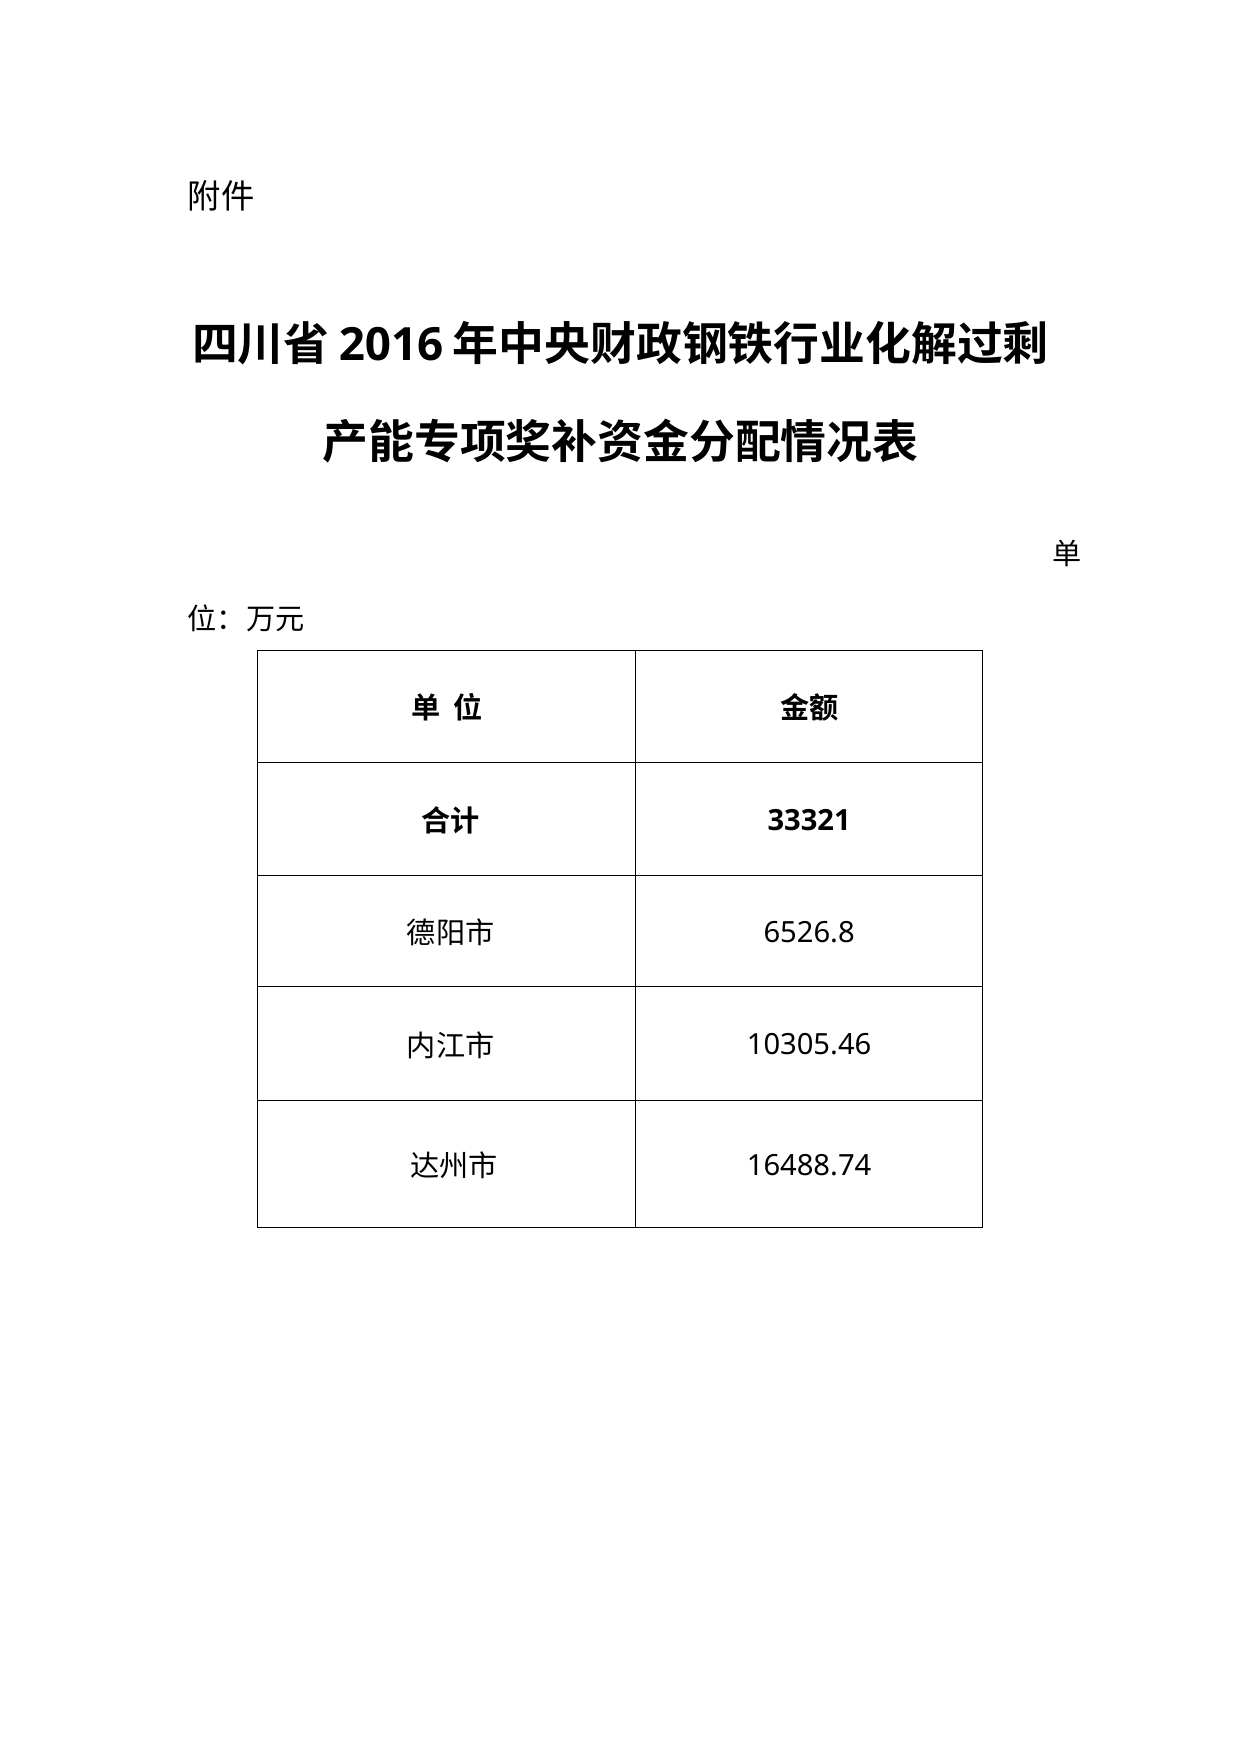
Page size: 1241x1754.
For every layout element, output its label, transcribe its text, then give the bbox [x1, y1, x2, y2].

text 附件 [187, 162, 1053, 227]
text 单位：万元 [187, 519, 1053, 649]
table_header 单 位 [258, 651, 635, 762]
table_cell 合计 [258, 763, 635, 875]
table_cell 33321 [636, 763, 982, 875]
table_cell 德阳市 [258, 876, 635, 986]
table_cell 16488.74 [636, 1101, 982, 1227]
text 四川省2016年中央财政钢铁行业化解过剩 [187, 292, 1053, 389]
table_cell 达州市 [258, 1101, 635, 1227]
table_cell 内江市 [258, 987, 635, 1100]
table_header 金额 [636, 651, 982, 762]
text 产能专项奖补资金分配情况表 [187, 389, 1053, 487]
table_cell 10305.46 [636, 987, 982, 1100]
table_cell 6526.8 [636, 876, 982, 986]
